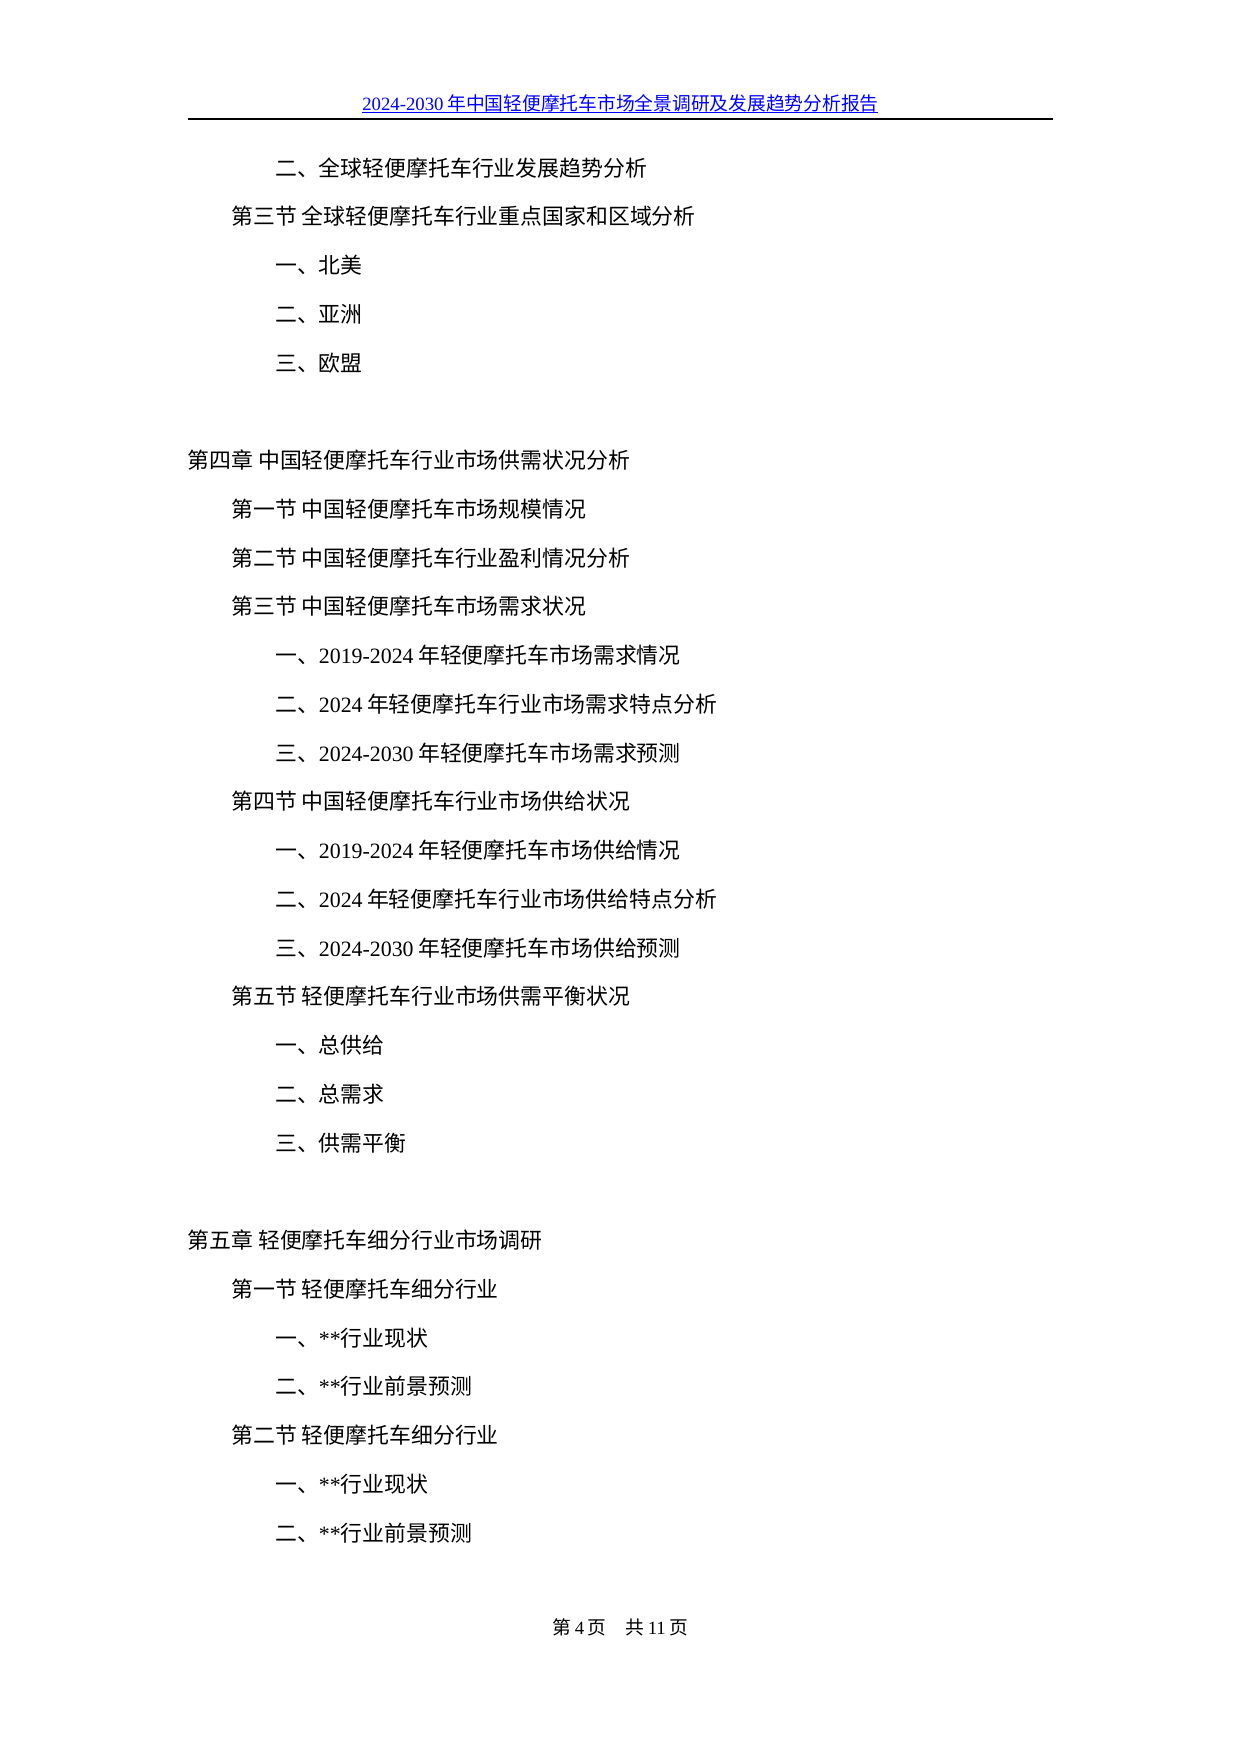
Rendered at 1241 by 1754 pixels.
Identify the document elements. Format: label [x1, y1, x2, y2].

text [187, 150, 1053, 1548]
